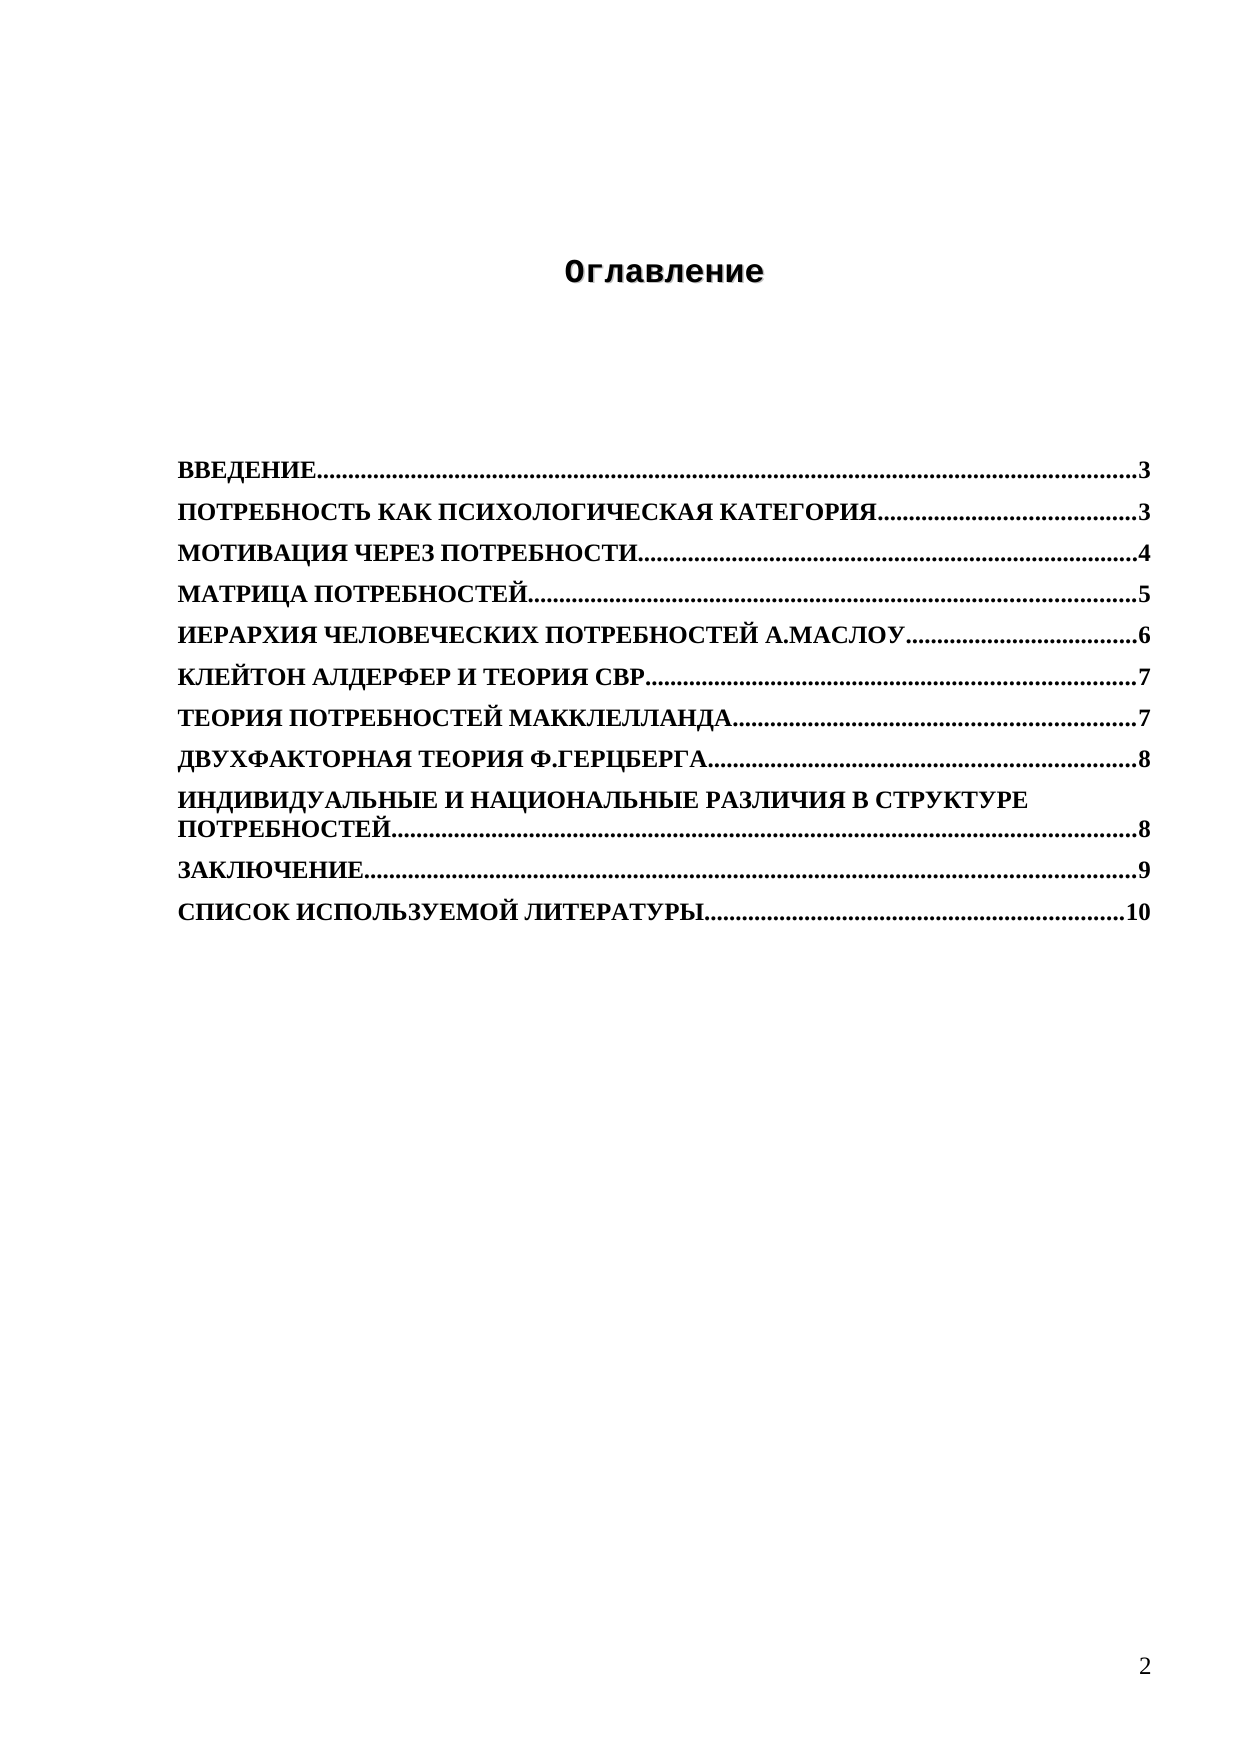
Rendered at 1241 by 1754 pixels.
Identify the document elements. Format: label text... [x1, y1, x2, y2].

text Индивидуальные и национальные различия в структуре потребностей 8 [177, 786, 1152, 843]
text Иерархия человеческих потребностей А.Маслоу 6 [177, 621, 1152, 649]
text Потребность как психологическая категория 3 [177, 497, 1152, 526]
text Клейтон Алдерфер и теория СВР 7 [177, 662, 1152, 691]
text Мотивация через потребности 4 [177, 538, 1152, 567]
text Заключение 9 [177, 856, 1152, 884]
text Список используемой литературы 10 [177, 897, 1152, 926]
text Двухфакторная теория Ф.Герцберга 8 [177, 744, 1152, 773]
text Введение 3 [177, 456, 1152, 484]
subtitle Оглавление [177, 254, 1152, 292]
text Матрица потребностей 5 [177, 579, 1152, 608]
text Теория потребностей МакКлелланда 7 [177, 703, 1152, 732]
